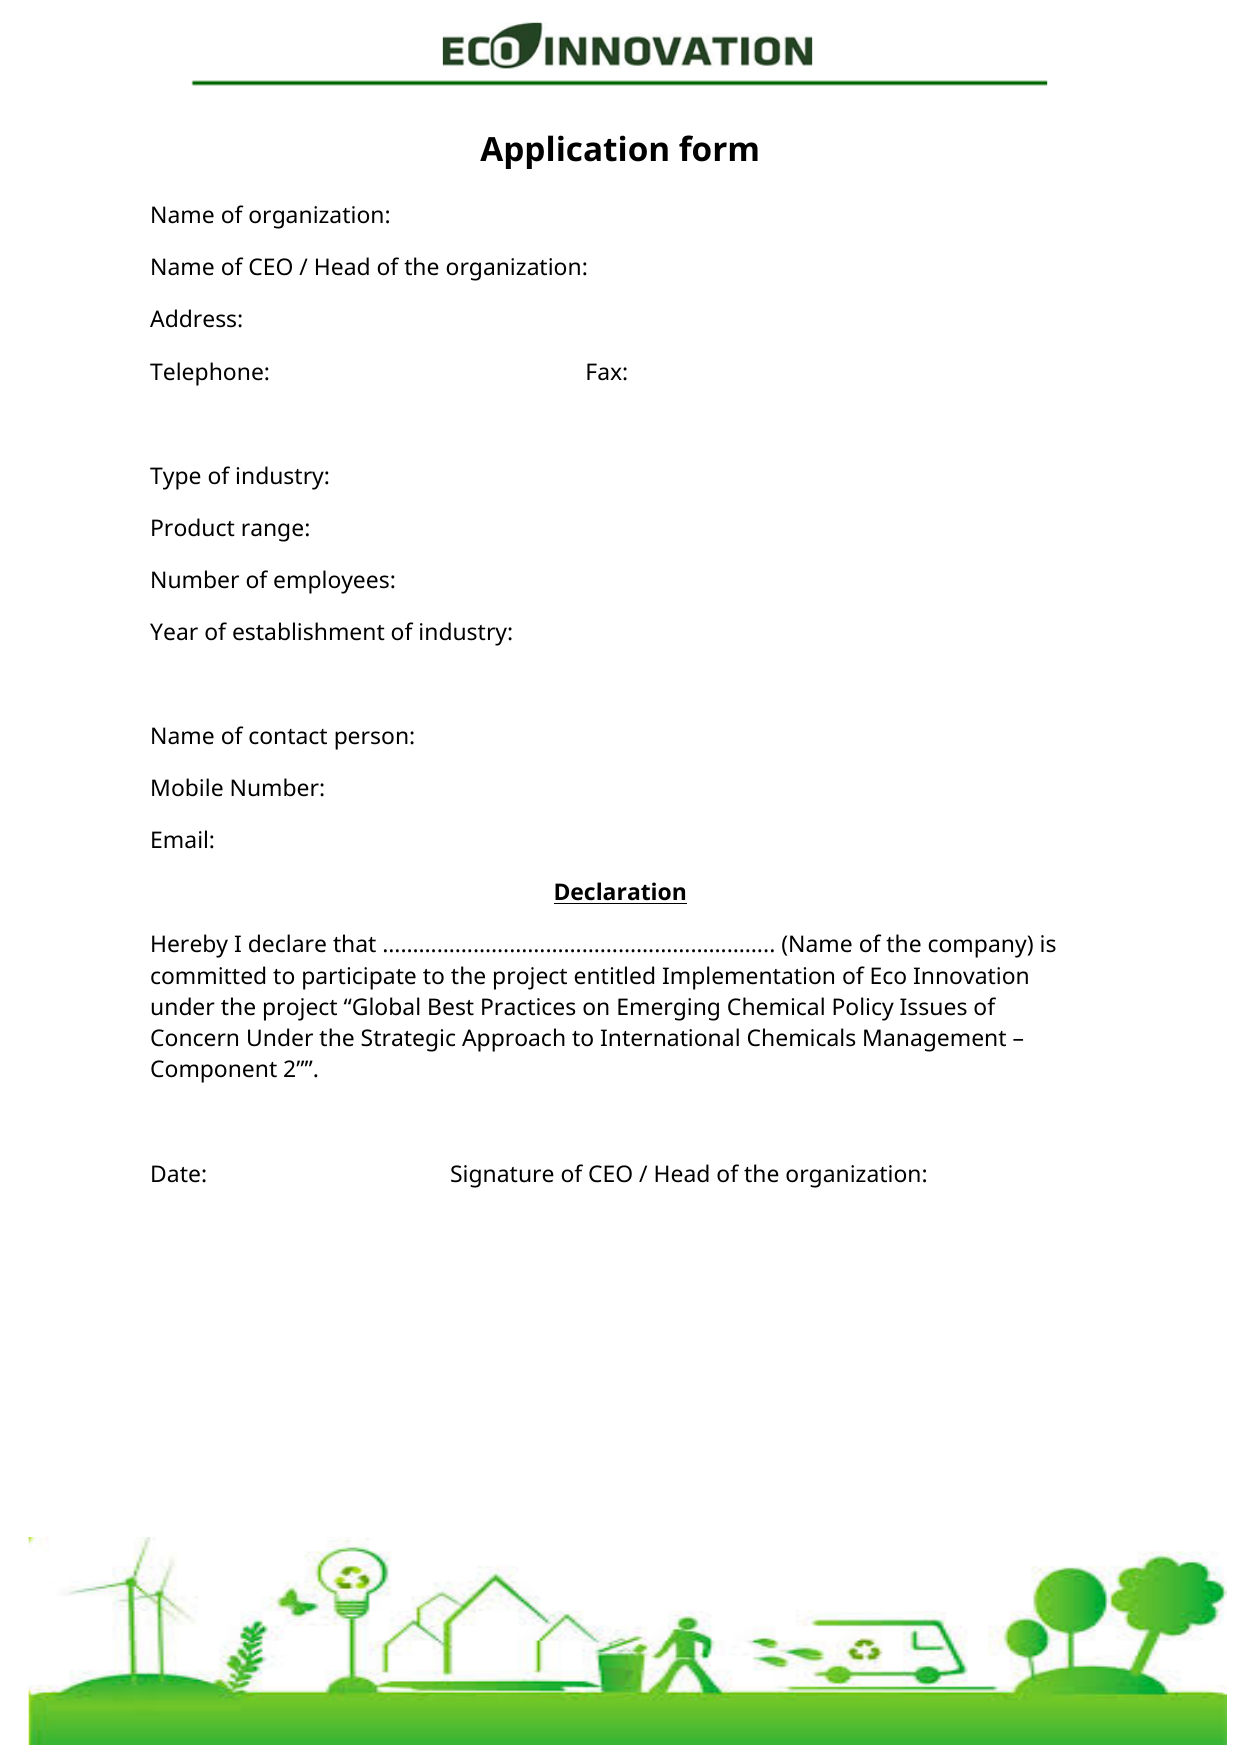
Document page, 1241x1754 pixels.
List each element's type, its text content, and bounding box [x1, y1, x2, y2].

text Name of organization: [150, 199, 1090, 230]
text Product range: [150, 512, 1090, 543]
text Declaration [150, 876, 1090, 907]
text Name of CEO / Head of the organization: [150, 251, 1090, 282]
text Year of establishment of industry: [150, 616, 1090, 647]
text Type of industry: [150, 459, 1090, 491]
text Hereby I declare that ……………………………………………………….. (Name of the company) is committed to participate to the project entitled Implementation of Eco Innovation under the project “Global Best Practices on Emerging Chemical Policy Issues of Concern Under the Strategic Approach to International Chemicals Management – Component 2””. [150, 928, 1090, 1084]
text Email: [150, 824, 1090, 855]
picture [150, 18, 1091, 99]
text Name of contact person: [150, 720, 1090, 751]
text Address: [150, 303, 1090, 334]
text Application form [150, 126, 1090, 172]
text Telephone: Fax: [150, 355, 1090, 387]
text Date: Signature of CEO / Head of the organization: [150, 1157, 1090, 1189]
text Mobile Number: [150, 772, 1090, 803]
text Number of employees: [150, 564, 1090, 595]
picture [28, 1537, 1227, 1745]
